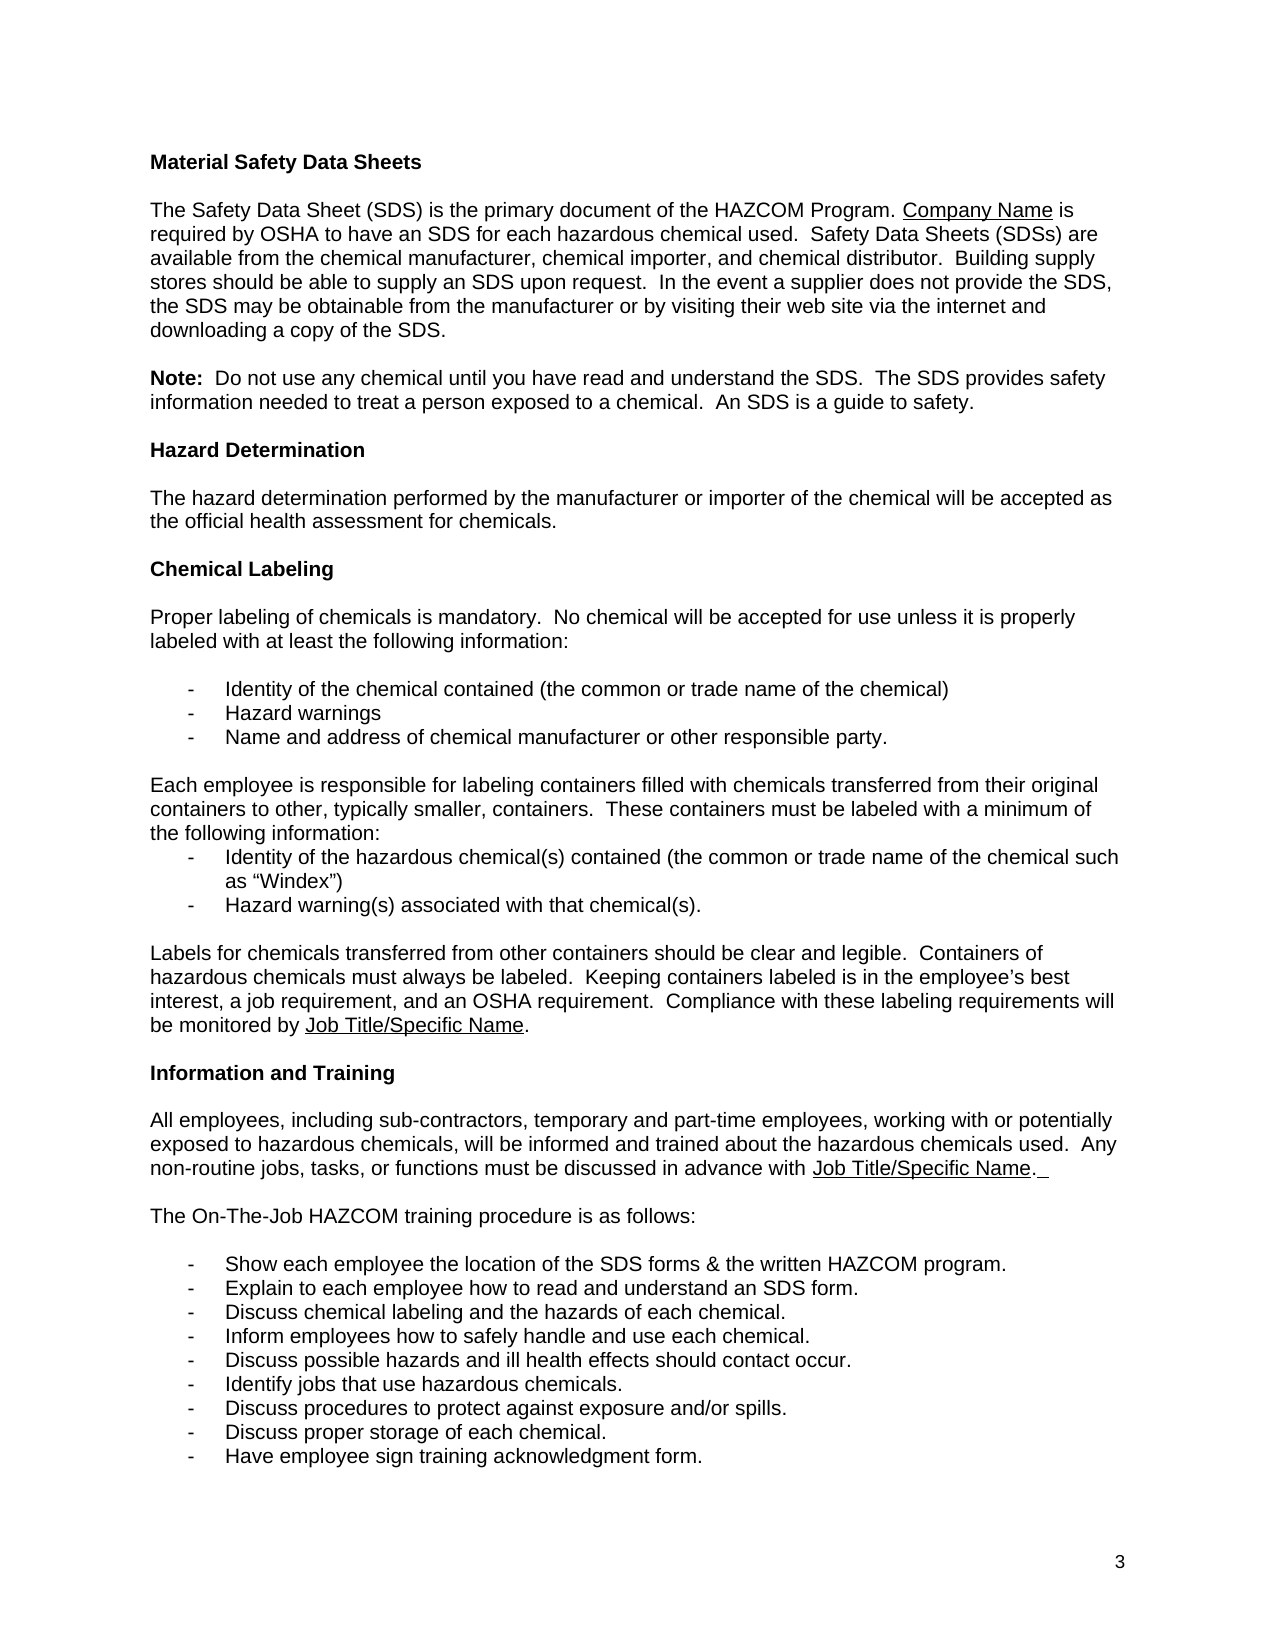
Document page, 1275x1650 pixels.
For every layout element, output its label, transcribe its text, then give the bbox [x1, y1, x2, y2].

text All employees, including sub-contractors, temporary and part-time employees, working with or potentially exposed to hazardous chemicals, will be informed and trained about the hazardous chemicals used. Any non-routine jobs, tasks, or functions must be discussed in advance with Job Title/Specific Name. [150, 1108, 1125, 1180]
text The Safety Data Sheet (SDS) is the primary document of the HAZCOM Program. Company Name is required by OSHA to have an SDS for each hazardous chemical used. Safety Data Sheets (SDSs) are available from the chemical manufacturer, chemical importer, and chemical distributor. Building supply stores should be able to supply an SDS upon request. In the event a supplier does not provide the SDS, the SDS may be obtainable from the manufacturer or by visiting their web site via the internet and downloading a copy of the SDS. [150, 198, 1125, 342]
text Proper labeling of chemicals is mandatory. No chemical will be accepted for use unless it is properly labeled with at least the following information: [150, 605, 1125, 653]
list Discuss possible hazards and ill health effects should contact occur. [187, 1348, 1125, 1372]
text Information and Training [150, 1060, 1125, 1084]
text The On-The-Job HAZCOM training procedure is as follows: [150, 1204, 1125, 1228]
text Each employee is responsible for labeling containers filled with chemicals transferred from their original containers to other, typically smaller, containers. These containers must be labeled with a minimum of the following information: [150, 773, 1125, 845]
list Show each employee the location of the SDS forms & the written HAZCOM program. [187, 1252, 1125, 1276]
list Explain to each employee how to read and understand an SDS form. [187, 1276, 1125, 1300]
list Discuss procedures to protect against exposure and/or spills. [187, 1396, 1125, 1420]
list Have employee sign training acknowledgment form. [187, 1444, 1125, 1468]
list Discuss proper storage of each chemical. [187, 1420, 1125, 1444]
list Inform employees how to safely handle and use each chemical. [187, 1324, 1125, 1348]
text Material Safety Data Sheets [150, 150, 1125, 174]
list Name and address of chemical manufacturer or other responsible party. [187, 725, 1125, 749]
text The hazard determination performed by the manufacturer or importer of the chemical will be accepted as the official health assessment for chemicals. [150, 485, 1125, 533]
text Labels for chemicals transferred from other containers should be clear and legible. Containers of hazardous chemicals must always be labeled. Keeping containers labeled is in the employee’s best interest, a job requirement, and an OSHA requirement. Compliance with these labeling requirements will be monitored by Job Title/Specific Name. [150, 941, 1125, 1036]
list Hazard warning(s) associated with that chemical(s). [187, 893, 1125, 917]
list Identify jobs that use hazardous chemicals. [187, 1372, 1125, 1396]
list Discuss chemical labeling and the hazards of each chemical. [187, 1300, 1125, 1324]
list Hazard warnings [187, 701, 1125, 725]
text Hazard Determination [150, 437, 1125, 461]
text Note: Do not use any chemical until you have read and understand the SDS. The SDS provides safety information needed to treat a person exposed to a chemical. An SDS is a guide to safety. [150, 366, 1125, 413]
list Identity of the hazardous chemical(s) contained (the common or trade name of the chemical such as “Windex”) [187, 845, 1125, 893]
text Chemical Labeling [150, 557, 1125, 581]
list Identity of the chemical contained (the common or trade name of the chemical) [187, 677, 1125, 701]
